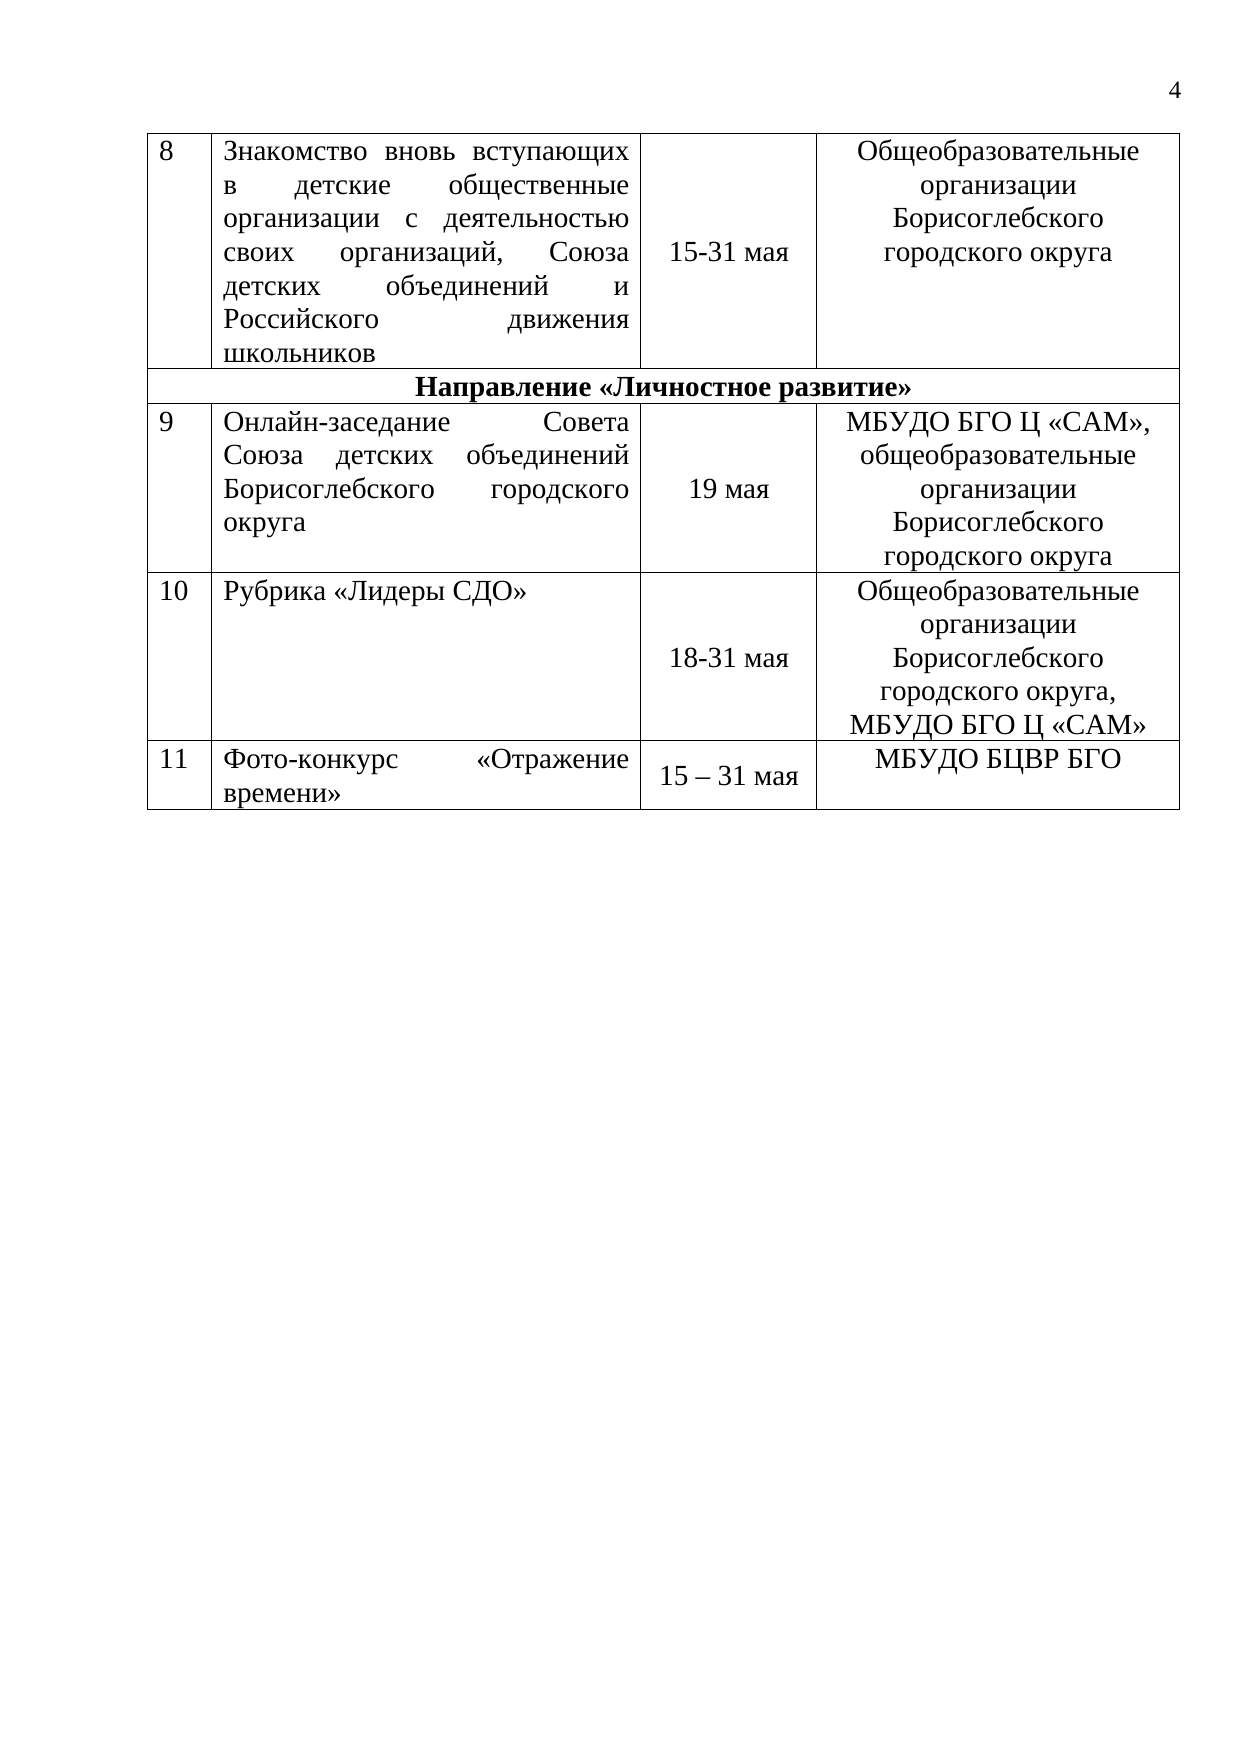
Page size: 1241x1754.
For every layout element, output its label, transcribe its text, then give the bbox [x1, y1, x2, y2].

table_cell МБУДО БЦВР БГО [817, 741, 1179, 808]
table_cell 11 [148, 741, 211, 808]
table_cell 10 [148, 573, 211, 740]
table_cell 18-31 мая [641, 573, 816, 740]
table_cell 9 [148, 404, 211, 572]
table_cell 8 [148, 134, 211, 368]
table_cell МБУДО БГО Ц «САМ», общеобразовательные организации Борисоглебского городского округа [817, 404, 1179, 572]
table_cell Знакомство вновь вступающих в детские общественные организации с деятельностью своих организаций, Союза детских объединений и Российского движения школьников [212, 134, 640, 368]
table_cell Общеобразовательные организации Борисоглебского городского округа [817, 134, 1179, 368]
table_cell 15-31 мая [641, 134, 816, 368]
table_cell Онлайн-заседание Совета Союза детских объединений Борисоглебского городского округа [212, 404, 640, 572]
table_cell Общеобразовательные организации Борисоглебского городского округа, МБУДО БГО Ц «САМ» [817, 573, 1179, 740]
table_cell Фото-конкурс «Отражение времени» [212, 741, 640, 808]
table_cell Рубрика «Лидеры СДО» [212, 573, 640, 740]
table_cell 15 – 31 мая [641, 741, 816, 808]
table_cell Направление «Личностное развитие» [148, 369, 1179, 403]
table_cell 19 мая [641, 404, 816, 572]
